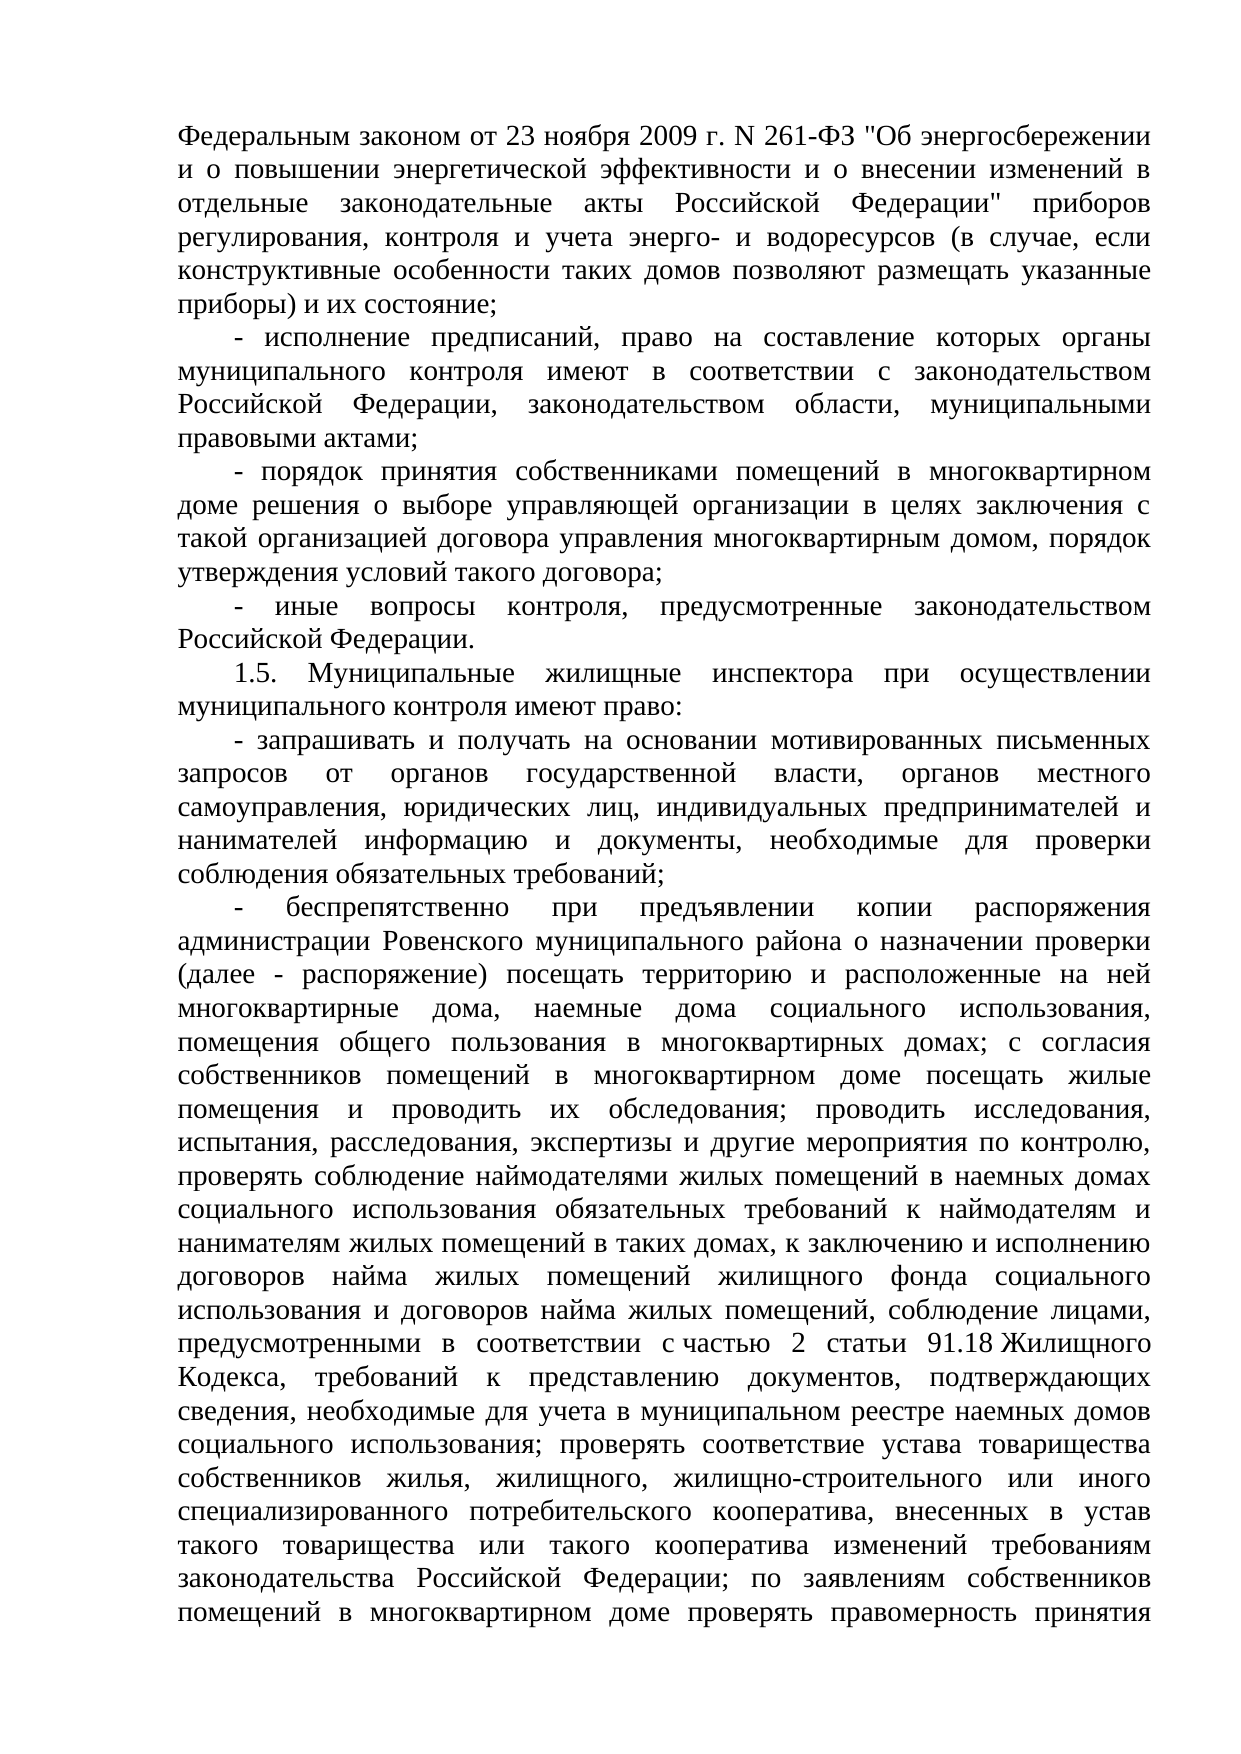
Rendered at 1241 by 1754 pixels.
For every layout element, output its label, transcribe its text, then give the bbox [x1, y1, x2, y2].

text - запрашивать и получать на основании мотивированных письменных запросов от органов государственной власти, органов местного самоуправления, юридических лиц, индивидуальных предпринимателей и нанимателей информацию и документы, необходимые для проверки соблюдения обязательных требований; [177, 722, 1152, 889]
text - иные вопросы контроля, предусмотренные законодательством Российской Федерации. [177, 588, 1152, 655]
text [177, 118, 1152, 319]
text - исполнение предписаний, право на составление которых органы муниципального контроля имеют в соответствии с законодательством Российской Федерации, законодательством области, муниципальными правовыми актами; [177, 319, 1152, 453]
text - порядок принятия собственниками помещений в многоквартирном доме решения о выборе управляющей организации в целях заключения с такой организацией договора управления многоквартирным домом, порядок утверждения условий такого договора; [177, 453, 1152, 588]
text 1.5. Муниципальные жилищные инспектора при осуществлении муниципального контроля имеют право: [177, 655, 1152, 722]
